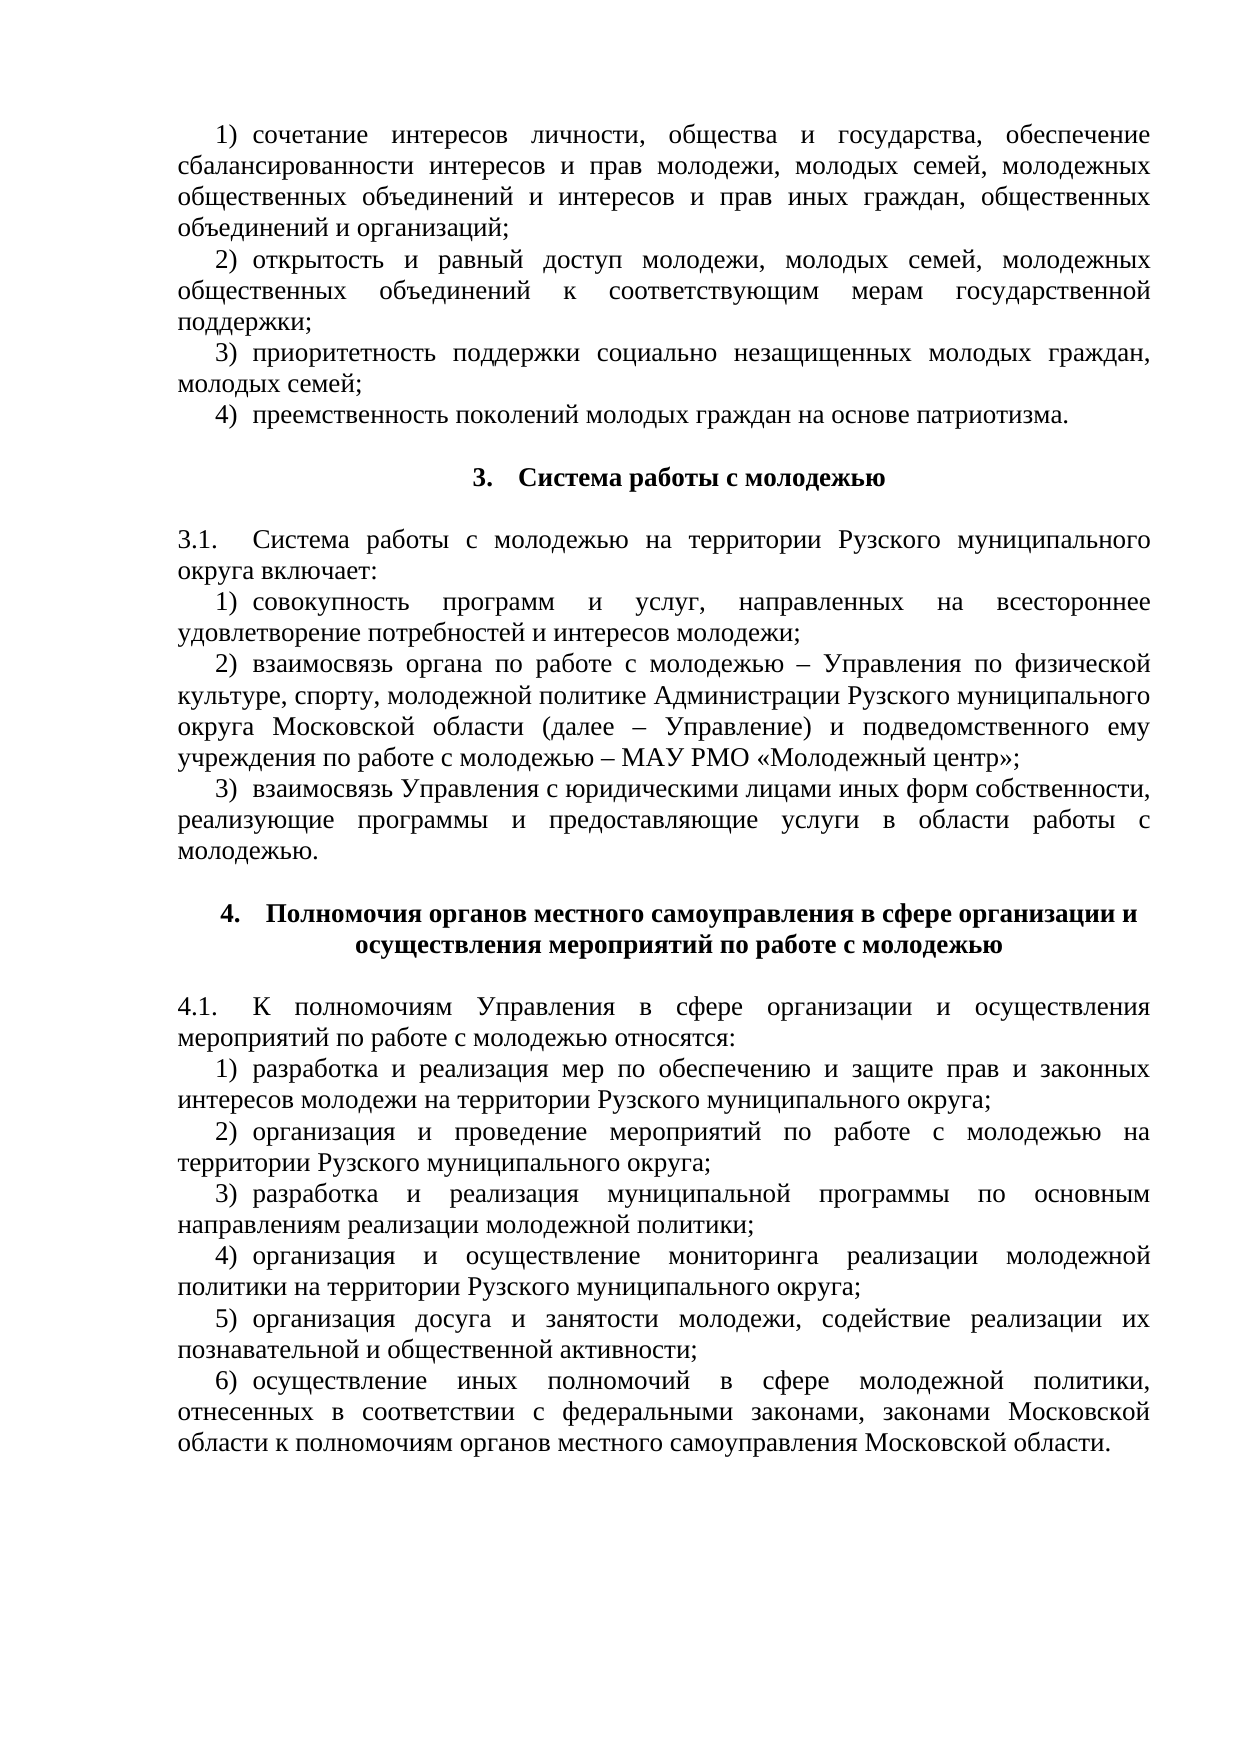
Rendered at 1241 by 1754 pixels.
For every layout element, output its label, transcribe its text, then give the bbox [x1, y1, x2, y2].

list осуществление иных полномочий в сфере молодежной политики, отнесенных в соответствии с федеральными законами, законами Московской области к полномочиям органов местного самоуправления Московской области. [177, 1364, 1152, 1457]
list Полномочия органов местного самоуправления в сфере организации и осуществления мероприятий по работе с молодежью [207, 897, 1152, 959]
list организация досуга и занятости молодежи, содействие реализации их познавательной и общественной активности; [177, 1302, 1152, 1364]
list совокупность программ и услуг, направленных на всестороннее удовлетворение потребностей и интересов молодежи; [177, 585, 1152, 648]
list разработка и реализация муниципальной программы по основным направлениям реализации молодежной политики; [177, 1177, 1152, 1239]
list организация и осуществление мониторинга реализации молодежной политики на территории Рузского муниципального округа; [177, 1239, 1152, 1302]
list Система работы с молодежью [207, 461, 1152, 492]
list взаимосвязь Управления с юридическими лицами иных форм собственности, реализующие программы и предоставляющие услуги в области работы с молодежью. [177, 772, 1152, 866]
list разработка и реализация мер по обеспечению и защите прав и законных интересов молодежи на территории Рузского муниципального округа; [177, 1052, 1152, 1115]
list К полномочиям Управления в сфере организации и осуществления мероприятий по работе с молодежью относятся: [177, 990, 1152, 1052]
list сочетание интересов личности, общества и государства, обеспечение сбалансированности интересов и прав молодежи, молодых семей, молодежных общественных объединений и интересов и прав иных граждан, общественных объединений и организаций; [177, 118, 1152, 243]
list Система работы с молодежью на территории Рузского муниципального округа включает: [177, 523, 1152, 585]
list открытость и равный доступ молодежи, молодых семей, молодежных общественных объединений к соответствующим мерам государственной поддержки; [177, 243, 1152, 336]
list организация и проведение мероприятий по работе с молодежью на территории Рузского муниципального округа; [177, 1115, 1152, 1177]
list преемственность поколений молодых граждан на основе патриотизма. [177, 398, 1152, 429]
list приоритетность поддержки социально незащищенных молодых граждан, молодых семей; [177, 336, 1152, 398]
list взаимосвязь органа по работе с молодежью – Управления по физической культуре, спорту, молодежной политике Администрации Рузского муниципального округа Московской области (далее – Управление) и подведомственного ему учреждения по работе с молодежью – МАУ РМО «Молодежный центр»; [177, 648, 1152, 772]
